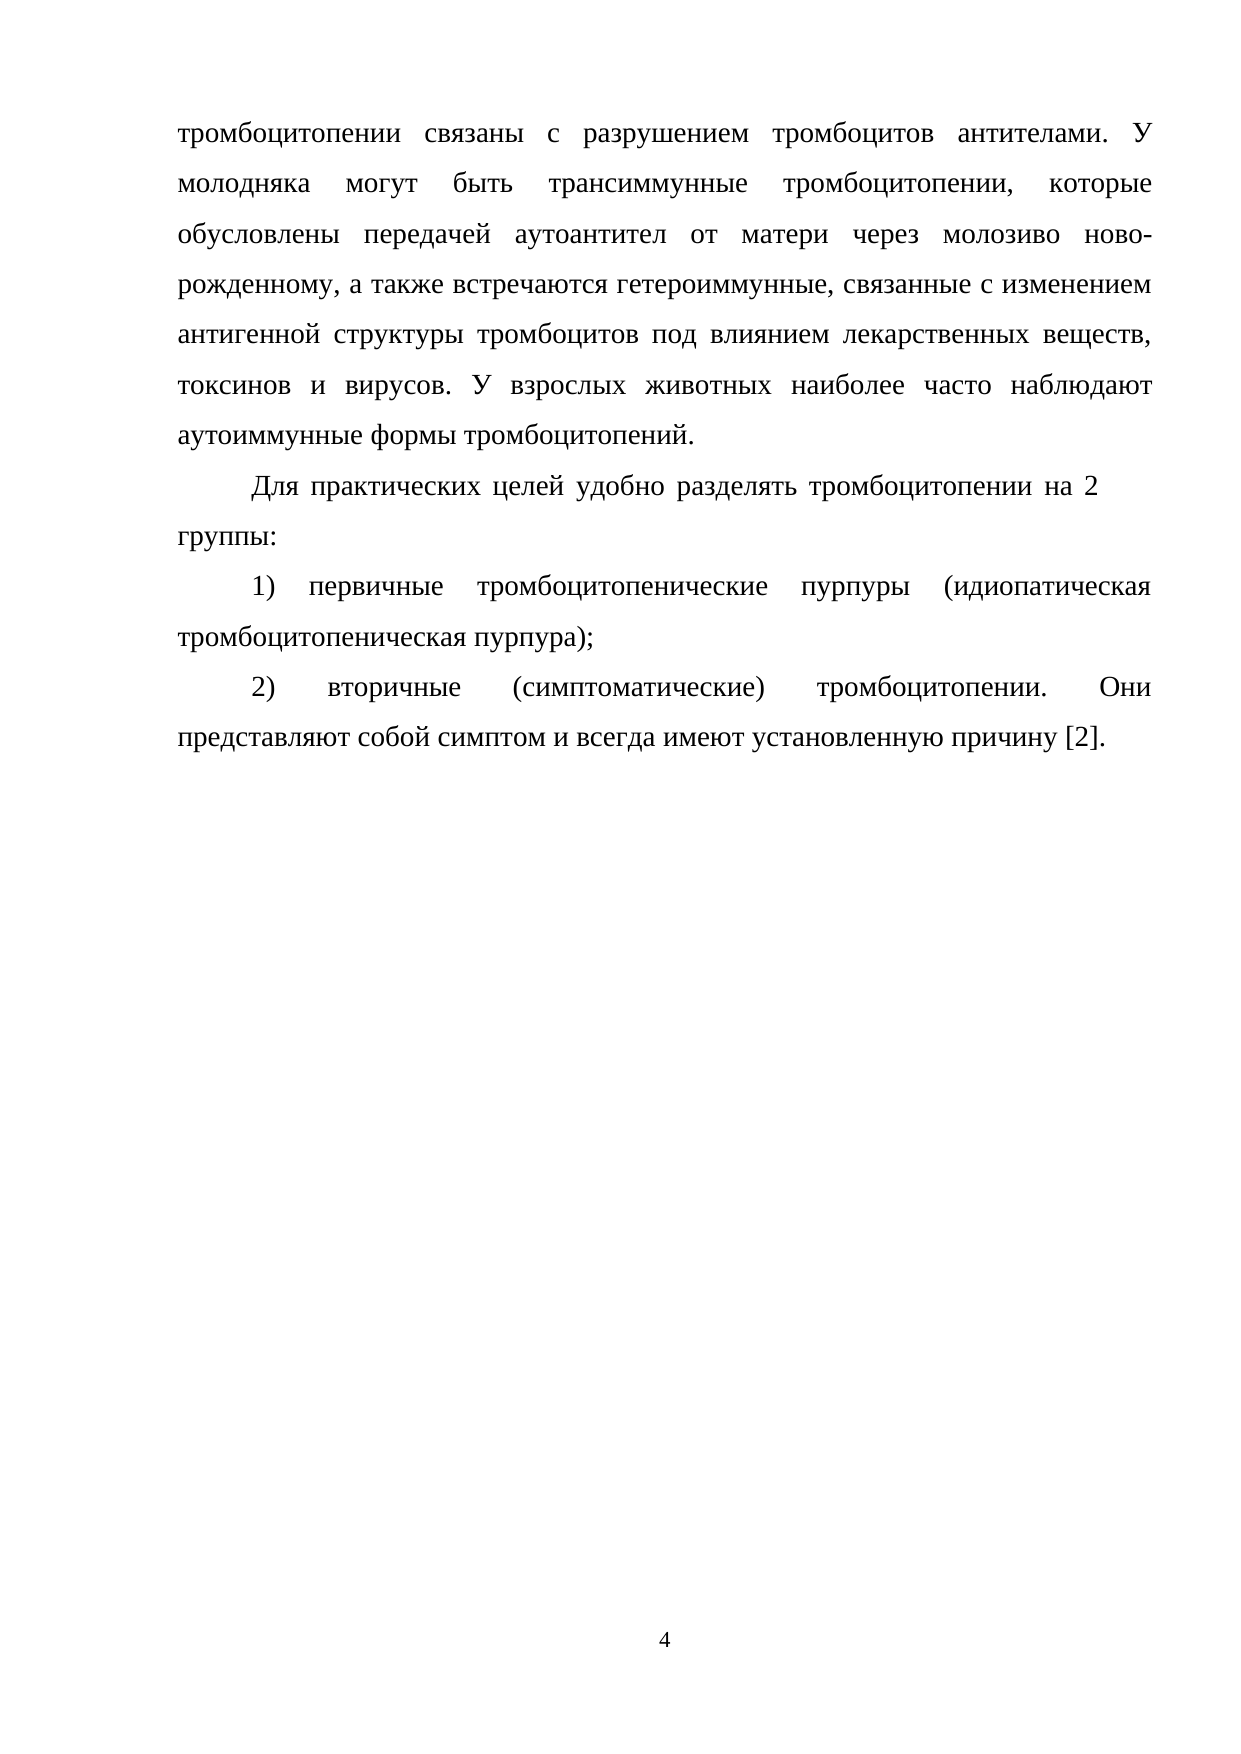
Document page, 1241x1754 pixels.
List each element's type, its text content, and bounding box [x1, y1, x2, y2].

text тромбоцитопении связаны с разрушением тромбоцитов антителами. У молодняка могут быть трансиммунные тромбоцитопении, которые обусловлены передачей аутоантител от матери через молозиво ново- рожденному, а также встречаются гетероиммунные, связанные с изменением антигенной структуры тромбоцитов под влиянием лекарственных веществ, токсинов и вирусов. У взрослых животных наиболее часто наблюдают аутоиммунные формы тромбоцитопений. [177, 115, 1152, 451]
list вторичные (симптоматические) тромбоцитопении. Они представляют собой симптом и всегда имеют установленную причину [2]. [177, 669, 1152, 753]
text Для практических целей удобно разделять тромбоцитопении на 2 группы: [177, 468, 1152, 551]
list первичные тромбоцитопенические пурпуры (идиопатическая тромбоцитопеническая пурпура); [177, 568, 1152, 652]
